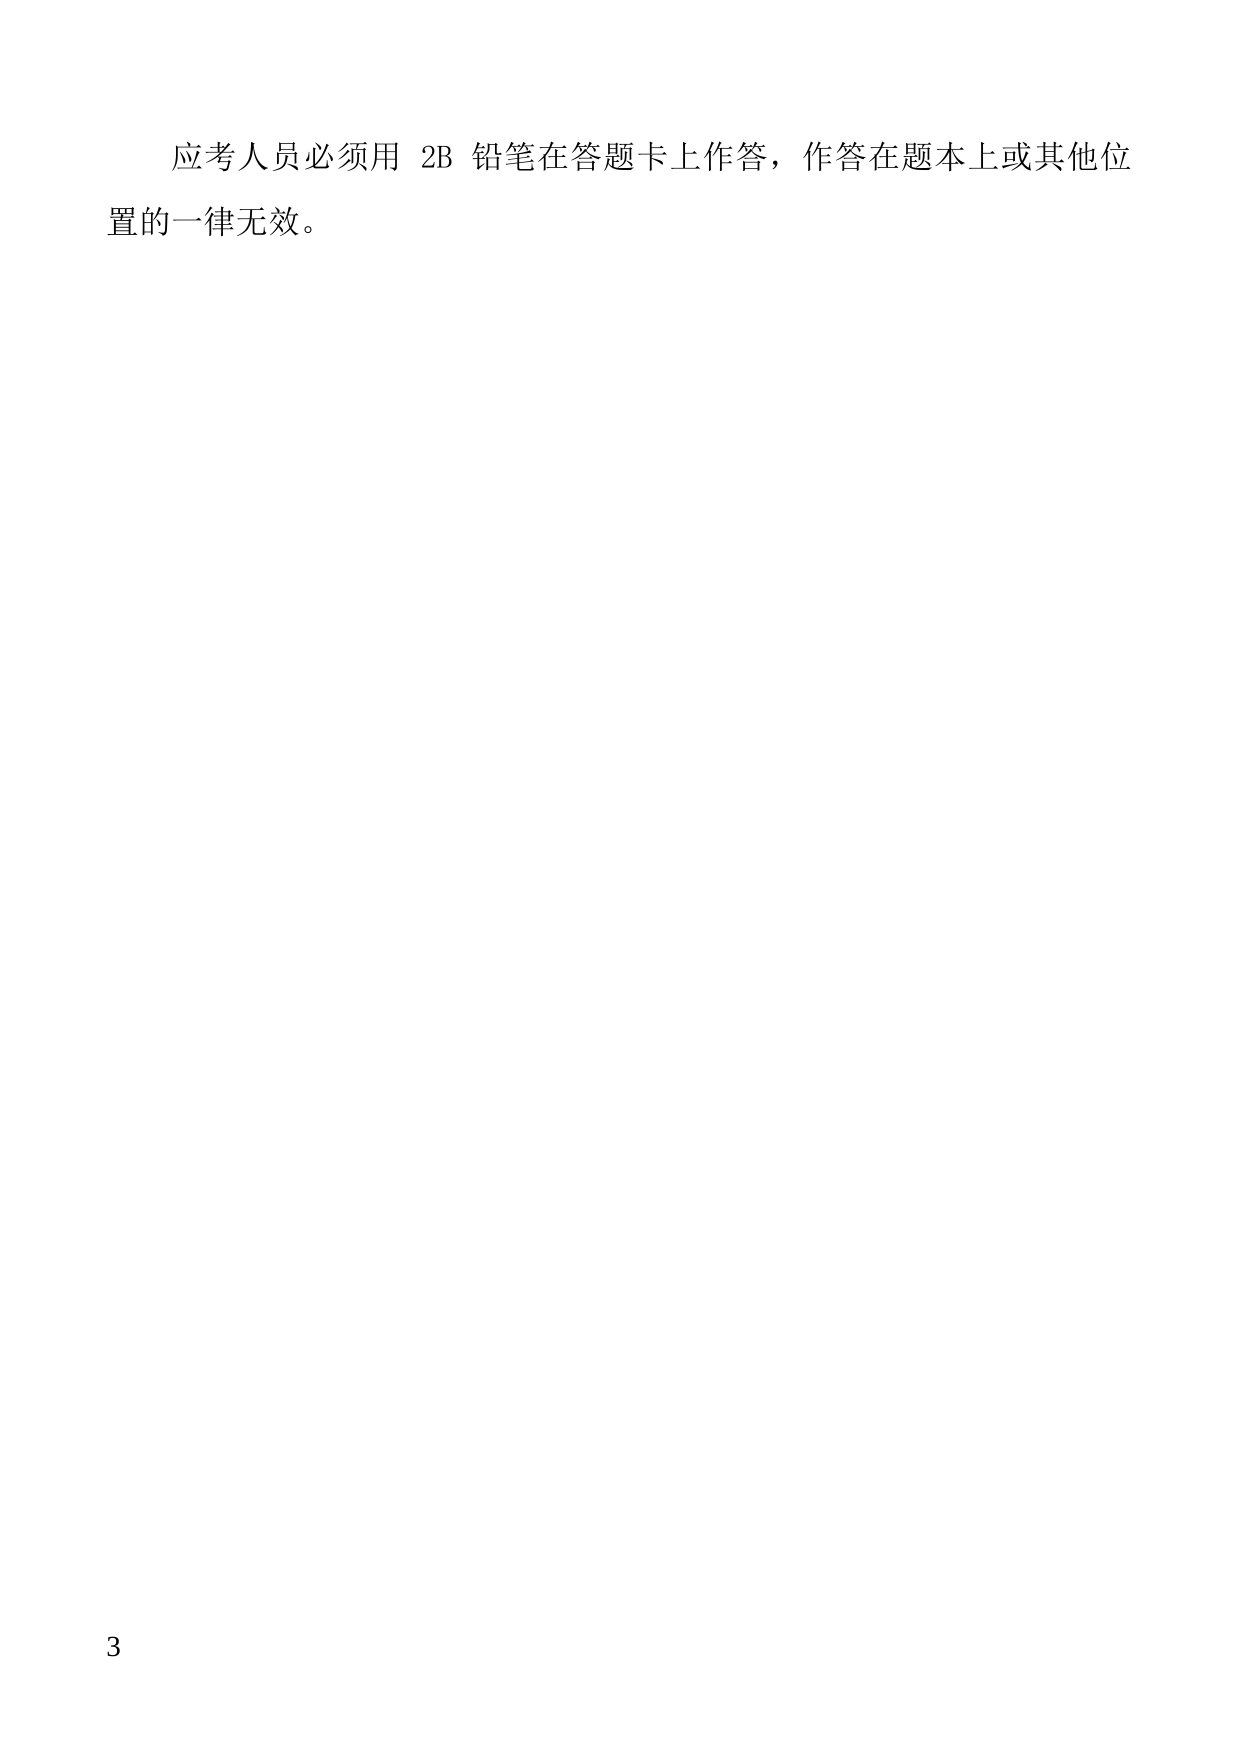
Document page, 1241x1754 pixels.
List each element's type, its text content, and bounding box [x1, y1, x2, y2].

text 应考人员必须用 2B 铅笔在答题卡上作答，作答在题本上或其他位置的一律无效。 [106, 122, 1134, 252]
